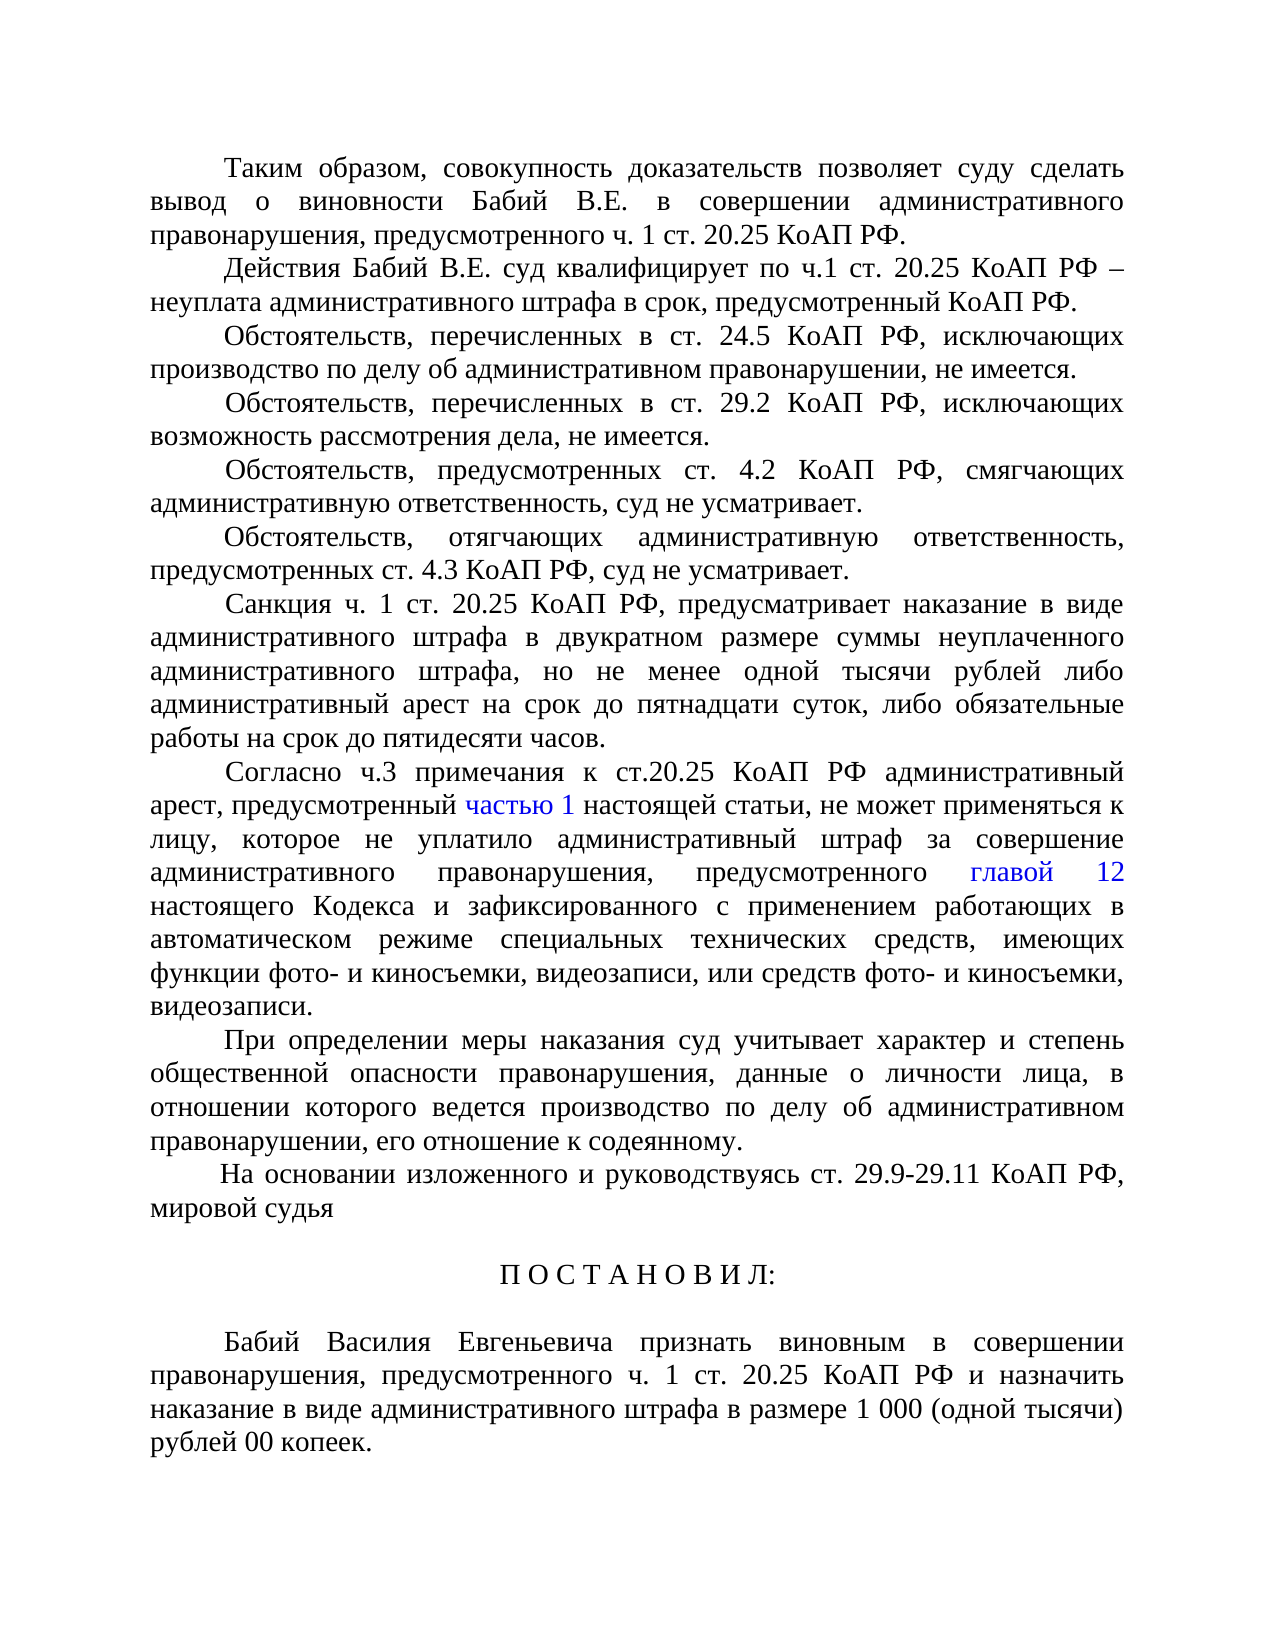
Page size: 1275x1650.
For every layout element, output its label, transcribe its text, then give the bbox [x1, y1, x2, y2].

text Согласно ч.3 примечания к ст.20.25 КоАП РФ административный арест, предусмотренный частью 1 настоящей статьи, не может применяться к лицу, которое не уплатило административный штраф за совершение административного правонарушения, предусмотренного главой 12 настоящего Кодекса и зафиксированного с применением работающих в автоматическом режиме специальных технических средств, имеющих функции фото- и киносъемки, видеозаписи, или средств фото- и киносъемки, видеозаписи. [150, 754, 1125, 1022]
text Таким образом, совокупность доказательств позволяет суду сделать вывод о виновности Бабий В.Е. в совершении административного правонарушения, предусмотренного ч. 1 ст. 20.25 КоАП РФ. [150, 150, 1125, 251]
text При определении меры наказания суд учитывает характер и степень общественной опасности правонарушения, данные о личности лица, в отношении которого ведется производство по делу об административном правонарушении, его отношение к содеянному. [150, 1022, 1125, 1156]
text Бабий Василия Евгеньевича признать виновным в совершении правонарушения, предусмотренного ч. 1 ст. 20.25 КоАП РФ и назначить наказание в виде административного штрафа в размере 1 000 (одной тысячи) рублей 00 копеек. [150, 1324, 1125, 1458]
text Обстоятельств, отягчающих административную ответственность, предусмотренных ст. 4.3 КоАП РФ, суд не усматривает. [150, 519, 1125, 586]
text П О С Т А Н О В И Л: [150, 1257, 1125, 1290]
text Санкция ч. 1 ст. 20.25 КоАП РФ, предусматривает наказание в виде административного штрафа в двукратном размере суммы неуплаченного административного штрафа, но не менее одной тысячи рублей либо административный арест на срок до пятнадцати суток, либо обязательные работы на срок до пятидесяти часов. [150, 586, 1125, 754]
text Обстоятельств, перечисленных в ст. 29.2 КоАП РФ, исключающих возможность рассмотрения дела, не имеется. [150, 385, 1125, 452]
text Действия Бабий В.Е. суд квалифицирует по ч.1 ст. 20.25 КоАП РФ – неуплата административного штрафа в срок, предусмотренный КоАП РФ. [150, 251, 1125, 318]
text Обстоятельств, предусмотренных ст. 4.2 КоАП РФ, смягчающих административную ответственность, суд не усматривает. [150, 452, 1125, 519]
text На основании изложенного и руководствуясь ст. 29.9-29.11 КоАП РФ, мировой судья [150, 1156, 1125, 1223]
text Обстоятельств, перечисленных в ст. 24.5 КоАП РФ, исключающих производство по делу об административном правонарушении, не имеется. [150, 318, 1125, 385]
